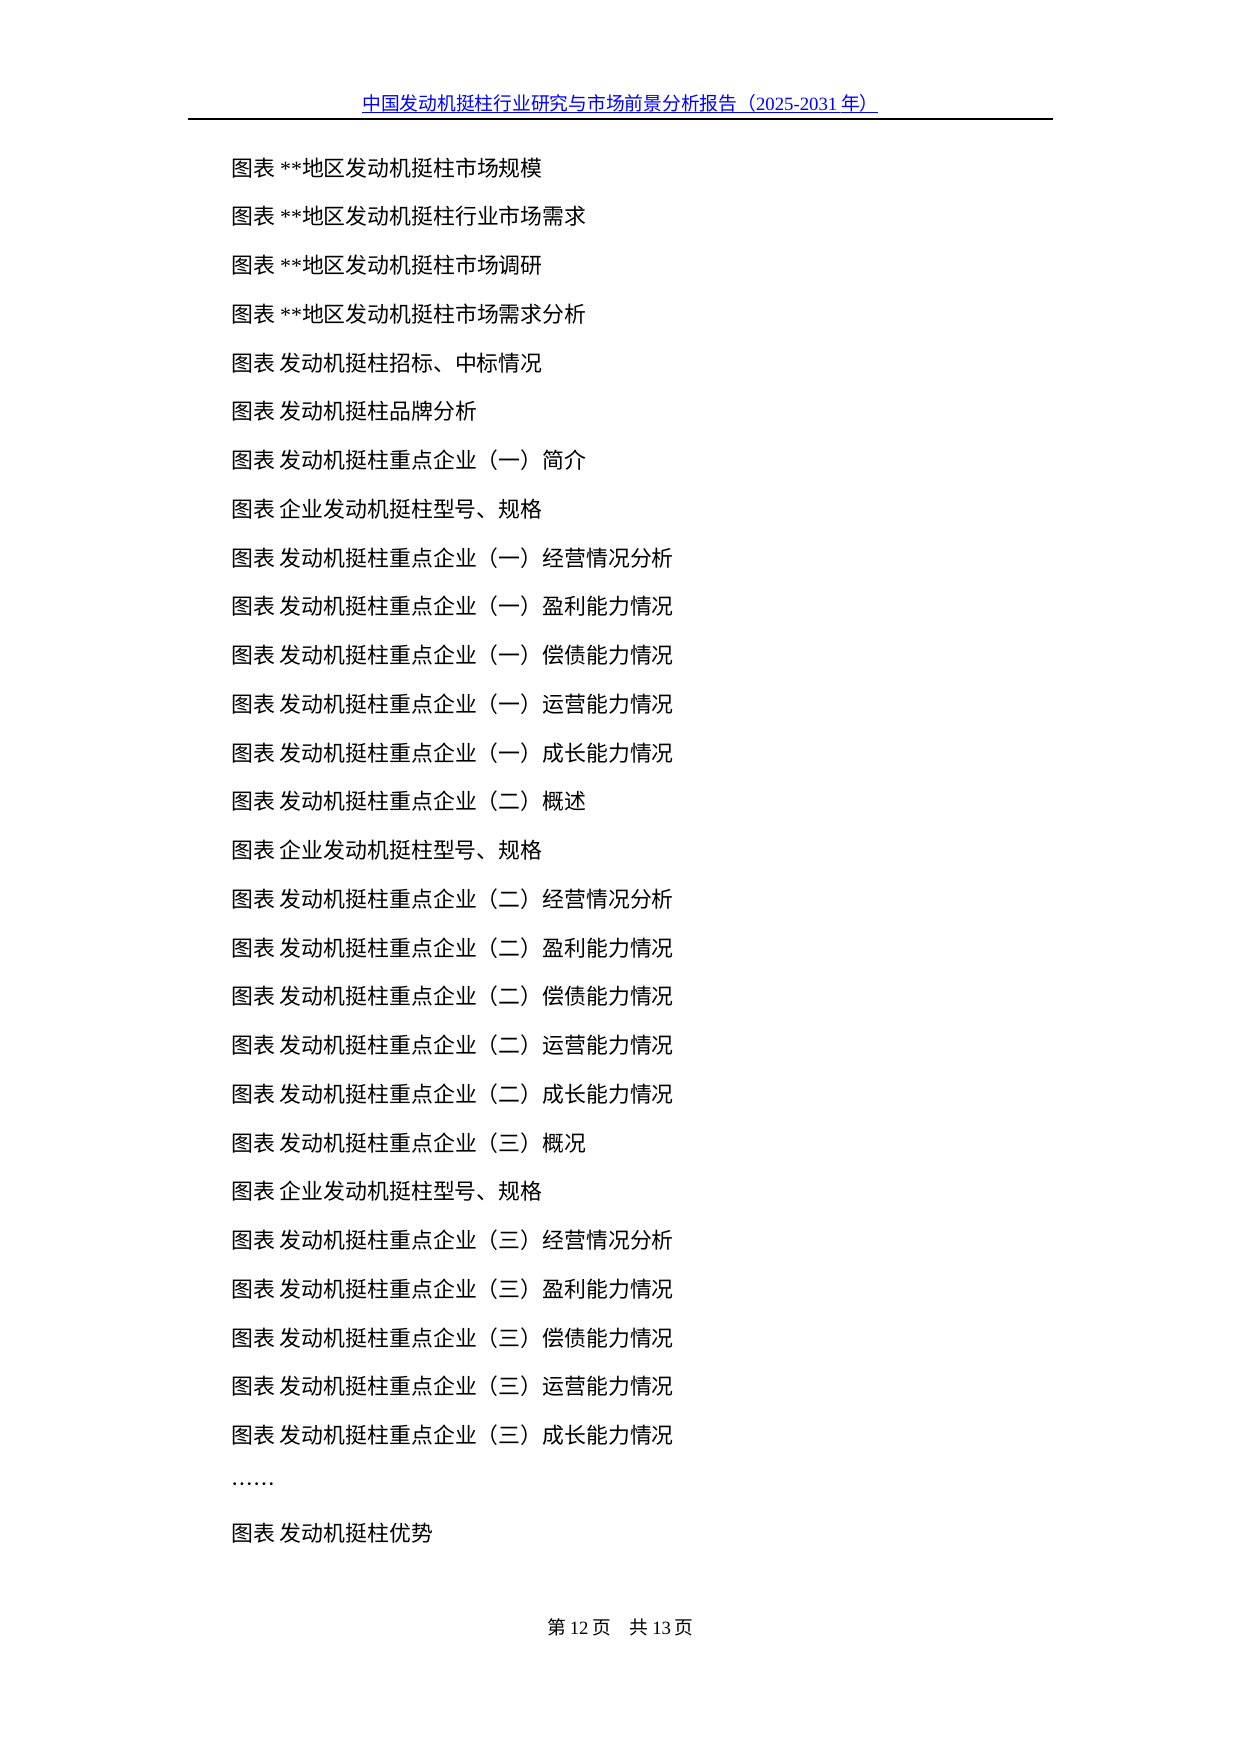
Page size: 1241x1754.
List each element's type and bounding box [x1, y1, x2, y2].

text [187, 150, 1053, 1548]
